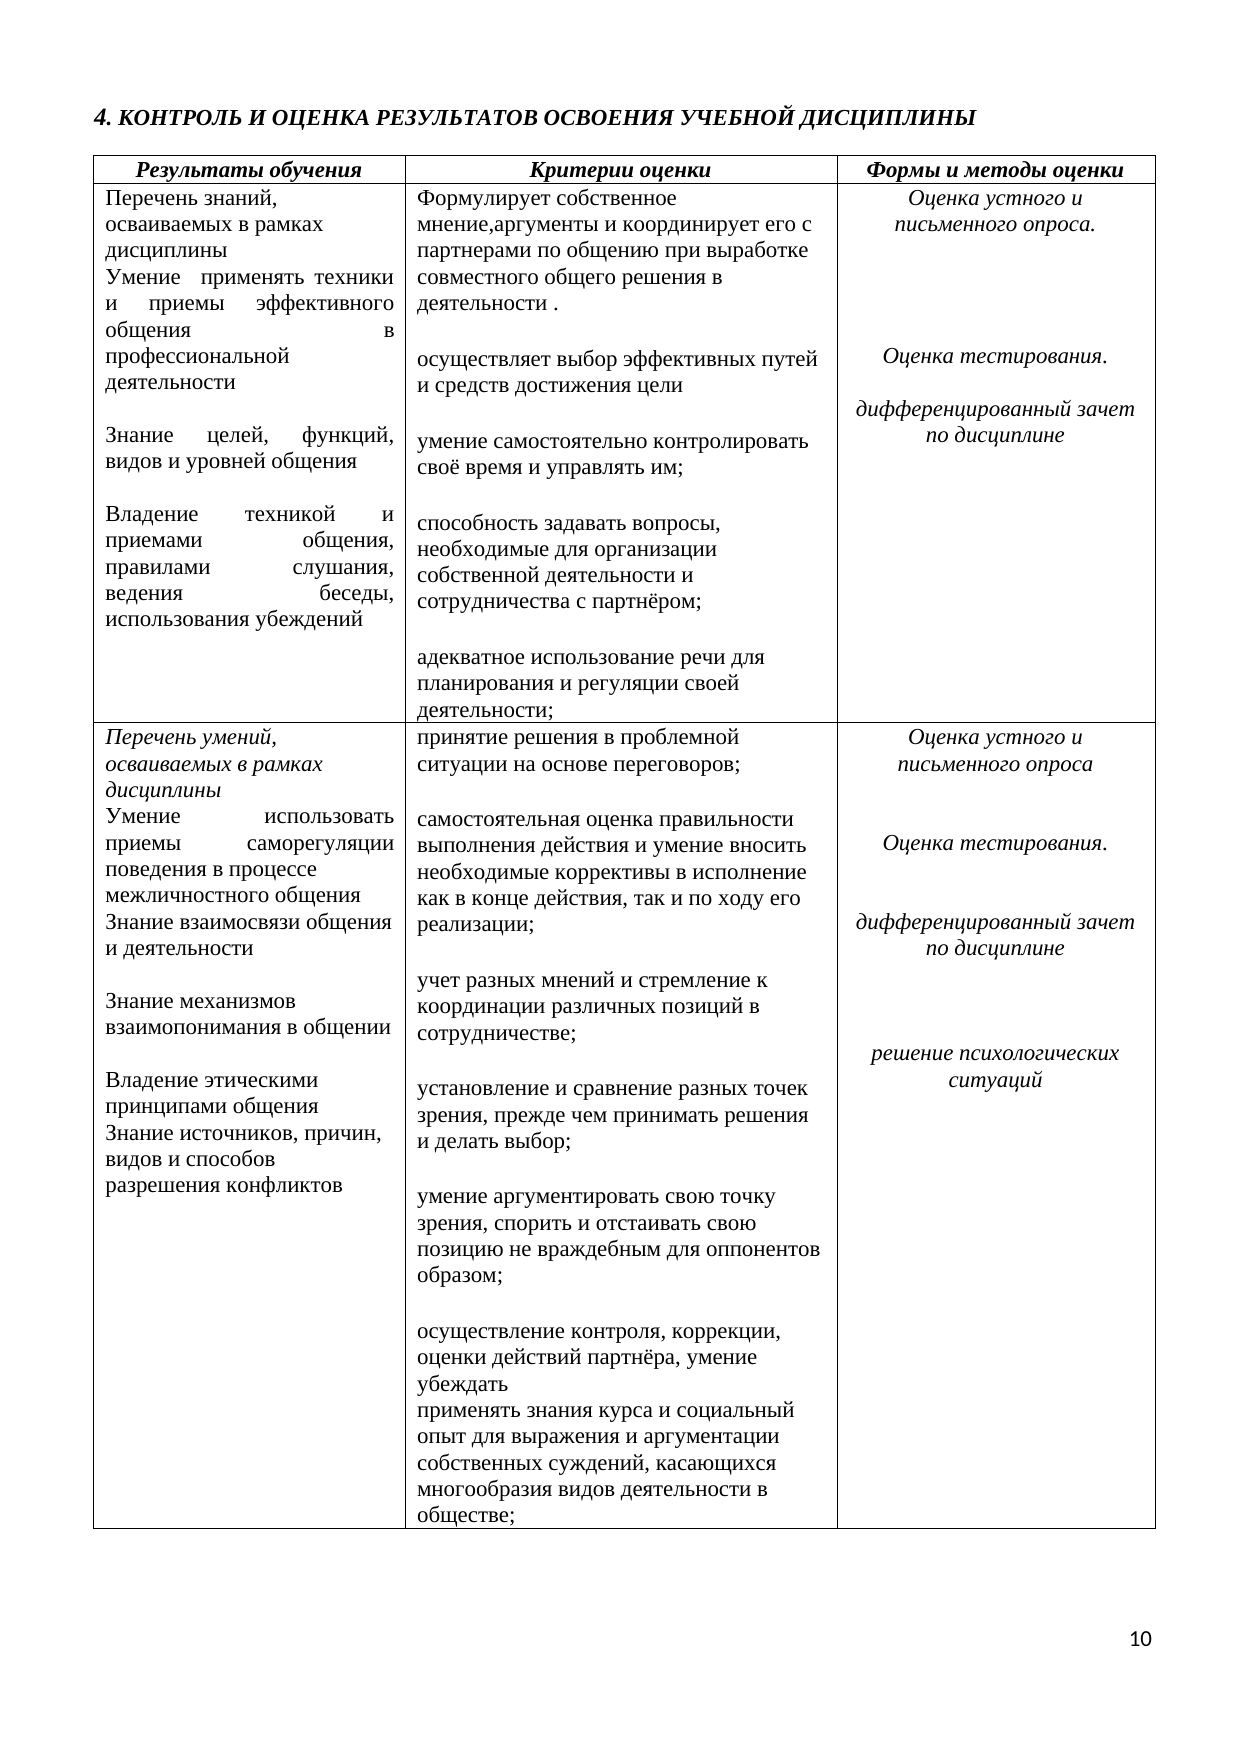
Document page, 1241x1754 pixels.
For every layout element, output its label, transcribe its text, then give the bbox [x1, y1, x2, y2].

table_cell Формулирует собственное мнение,аргументы и координирует его с партнерами по общению при выработке совместного общего решения в деятельности . осуществляет выбор эффективных путей и средств достижения цели умение самостоятельно контролировать своё время и управлять им; способность задавать вопросы, необходимые для организации собственной деятельности и сотрудничества с партнёром; адекватное использование речи для планирования и регуляции своей деятельности; [406, 184, 837, 722]
text 4. КОНТРОЛЬ И ОЦЕНКА РЕЗУЛЬТАТОВ ОСВОЕНИЯ УЧЕБНОЙ ДИСЦИПЛИНЫ [94, 102, 1152, 130]
table_cell Перечень знаний, осваиваемых в рамках дисциплины Умение применять техники и приемы эффективного общения в профессиональной деятельности Знание целей, функций, видов и уровней общения Владение техникой и приемами общения, правилами слушания, ведения беседы, использования убеждений [94, 184, 405, 722]
table_cell Оценка устного и письменного опроса Оценка тестирования. дифференцированный зачет по дисциплине решение психологических ситуаций [838, 723, 1155, 1528]
table_header Критерии оценки [406, 156, 837, 183]
table_header Результаты обучения [94, 156, 405, 183]
table_header Формы и методы оценки [838, 156, 1155, 183]
table_cell Перечень умений, осваиваемых в рамках дисциплины Умение использовать приемы саморегуляции поведения в процессе межличностного общения Знание взаимосвязи общения и деятельности Знание механизмов взаимопонимания в общении Владение этическими принципами общения Знание источников, причин, видов и способов разрешения конфликтов [94, 723, 405, 1528]
table_cell принятие решения в проблемной ситуации на основе переговоров; самостоятельная оценка правильности выполнения действия и умение вносить необходимые коррективы в исполнение как в конце действия, так и по ходу его реализации; учет разных мнений и стремление к координации различных позиций в сотрудничестве; установление и сравнение разных точек зрения, прежде чем принимать решения и делать выбор; умение аргументировать свою точку зрения, спорить и отстаивать свою позицию не враждебным для оппонентов образом; осуществление контроля, коррекции, оценки действий партнёра, умение убеждать применять знания курса и социальный опыт для выражения и аргументации собственных суждений, касающихся многообразия видов деятельности в обществе; [406, 723, 837, 1528]
table_cell Оценка устного и письменного опроса. Оценка тестирования. дифференцированный зачет по дисциплине [838, 184, 1155, 722]
